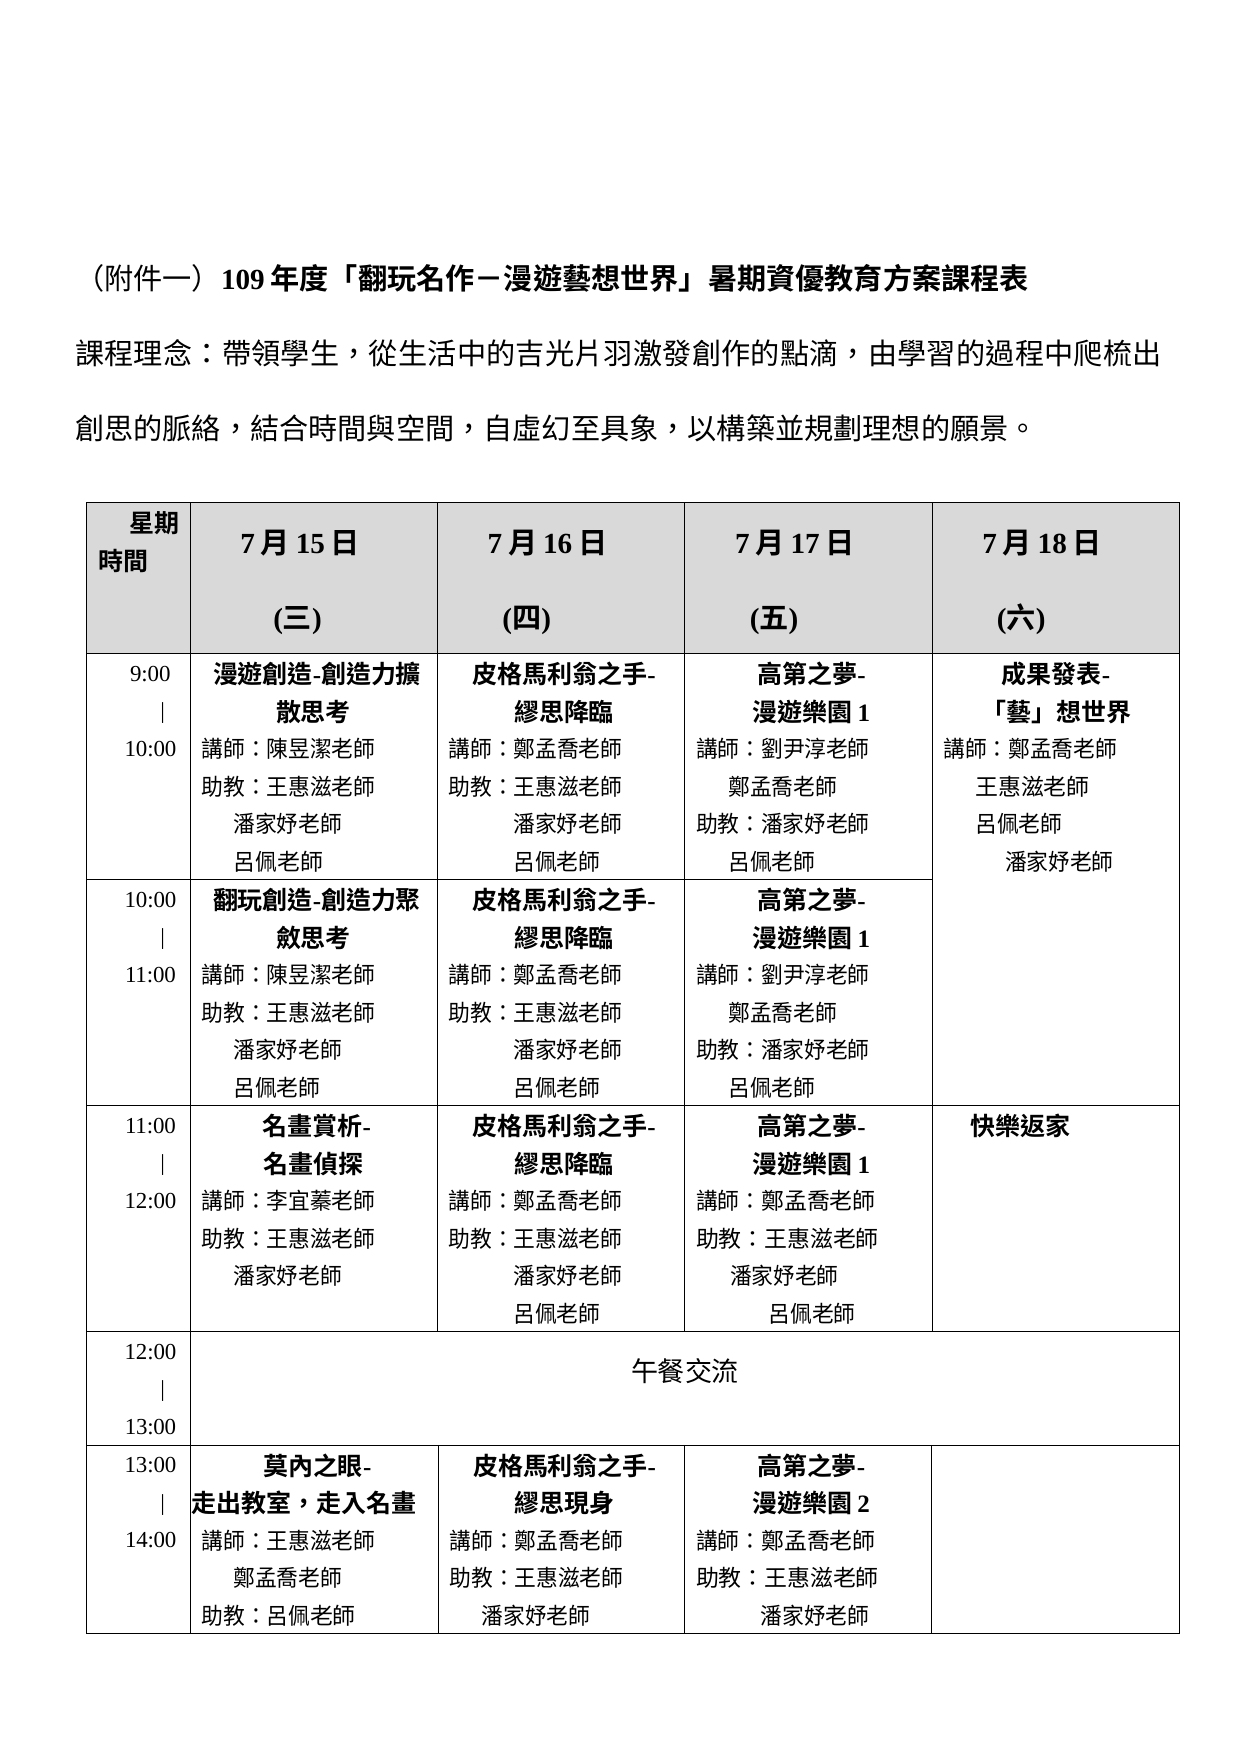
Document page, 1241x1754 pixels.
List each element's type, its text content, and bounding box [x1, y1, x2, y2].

table_cell 13:00 | 14:00 [87, 1446, 190, 1633]
table_cell 皮格馬利翁之手- 繆思降臨 講師：鄭孟喬老師 助教：王惠滋老師 潘家妤老師 呂佩老師 [438, 880, 684, 1105]
table_cell 9:00 | 10:00 [87, 654, 190, 879]
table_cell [191, 1446, 438, 1633]
table_cell 10:00 | 11:00 [87, 880, 190, 1105]
table_cell 11:00 | 12:00 [87, 1106, 190, 1331]
table_cell 高第之夢- 漫遊樂園1 講師：劉尹淳老師 鄭孟喬老師 助教：潘家妤老師 呂佩老師 [685, 654, 932, 879]
table_cell 午餐交流 [191, 1332, 1179, 1445]
table_cell 漫遊創造-創造力擴散思考 講師：陳昱潔老師 助教：王惠滋老師 潘家妤老師 呂佩老師 [191, 654, 437, 879]
table_cell 高第之夢- 漫遊樂園1 講師：劉尹淳老師 鄭孟喬老師 助教：潘家妤老師 呂佩老師 [685, 880, 932, 1105]
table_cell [685, 1446, 931, 1633]
table_header 7月15日 (三) [191, 503, 437, 653]
table_cell 成果發表- 「藝」想世界 講師：鄭孟喬老師 王惠滋老師 呂佩老師 潘家妤老師 [933, 654, 1179, 1105]
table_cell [439, 1446, 684, 1633]
table_header 7月17日 (五) [685, 503, 932, 653]
text （附件一）109年度「翻玩名作－漫遊藝想世界」暑期資優教育方案課程表 [75, 239, 1165, 314]
table_cell 12:00 | 13:00 [87, 1332, 190, 1445]
table_header 星期 時間 [87, 503, 190, 653]
table_cell [932, 1446, 1179, 1633]
table_cell 快樂返家 [933, 1106, 1179, 1331]
table_header 7月16日 (四) [438, 503, 684, 653]
table_cell 皮格馬利翁之手- 繆思降臨 講師：鄭孟喬老師 助教：王惠滋老師 潘家妤老師 呂佩老師 [438, 654, 684, 879]
table_cell 皮格馬利翁之手- 繆思降臨 講師：鄭孟喬老師 助教：王惠滋老師 潘家妤老師 呂佩老師 [438, 1106, 684, 1331]
table_header 7月18日 (六) [933, 503, 1179, 653]
table_cell 高第之夢- 漫遊樂園1 講師：鄭孟喬老師 助教：王惠滋老師 潘家妤老師 呂佩老師 [685, 1106, 932, 1331]
table_cell 翻玩創造-創造力聚斂思考 講師：陳昱潔老師 助教：王惠滋老師 潘家妤老師 呂佩老師 [191, 880, 437, 1105]
table_cell 名畫賞析- 名畫偵探 講師：李宜蓁老師 助教：王惠滋老師 潘家妤老師 [191, 1106, 437, 1331]
text 課程理念：帶領學生，從生活中的吉光片羽激發創作的點滴，由學習的過程中爬梳出創思的脈絡，結合時間與空間，自虛幻至具象，以構築並規劃理想的願景。 [75, 314, 1165, 464]
